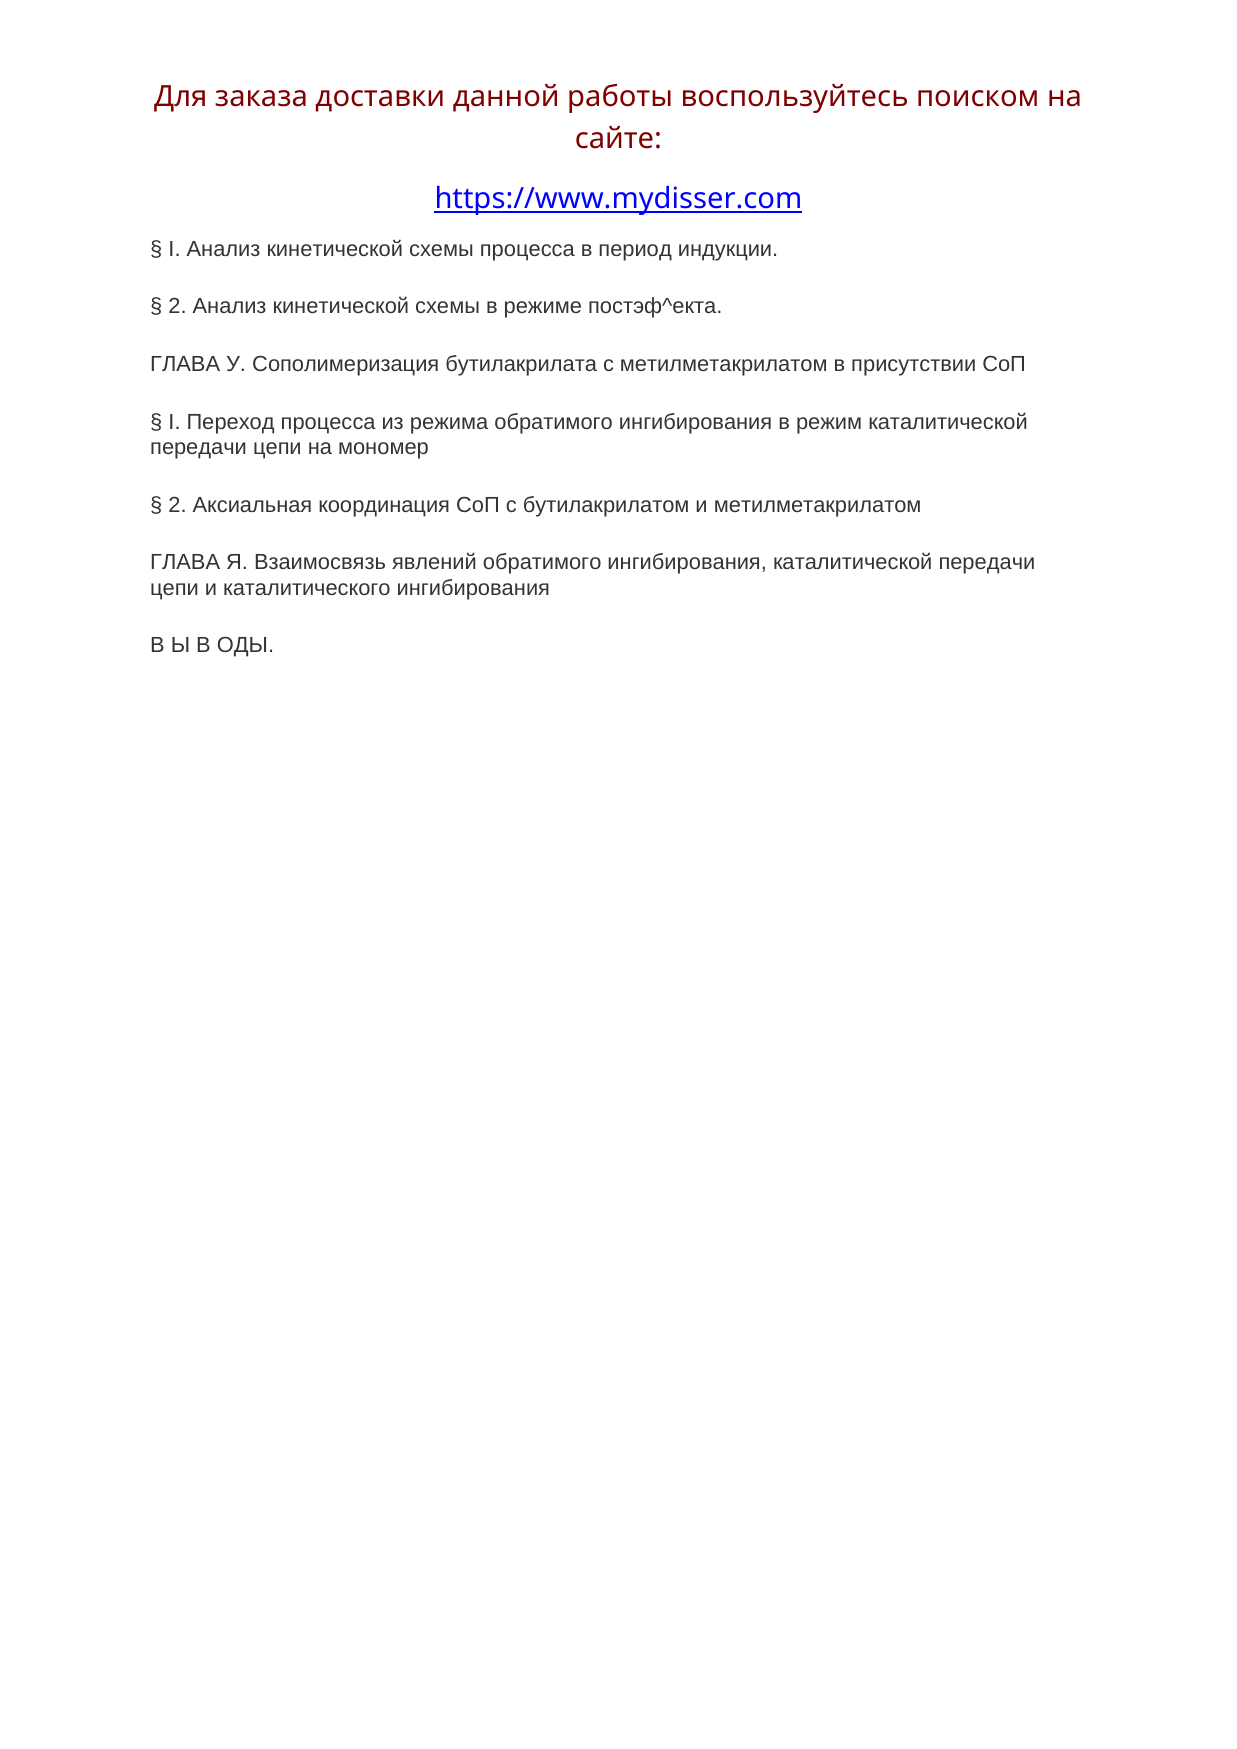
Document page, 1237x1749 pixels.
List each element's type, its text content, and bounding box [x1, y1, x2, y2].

text ГЛАВА У. Сополимеризация бутилакрилата с метилметакрилатом в присутствии СоП [150, 351, 1086, 376]
text § 2. Аксиальная координация СоП с бутилакрилатом и метилметакрилатом [150, 492, 1086, 517]
text § I. Анализ кинетической схемы процесса в период индукции. [150, 236, 1086, 261]
text ГЛАВА Я. Взаимосвязь явлений обратимого ингибирования, каталитической передачи цепи и каталитического ингибирования [150, 549, 1086, 600]
text § 2. Анализ кинетической схемы в режиме постэф^екта. [150, 293, 1086, 318]
text В Ы В ОДЫ. [150, 632, 1086, 657]
text § I. Переход процесса из режима обратимого ингибирования в режим каталитической передачи цепи на мономер [150, 409, 1086, 459]
